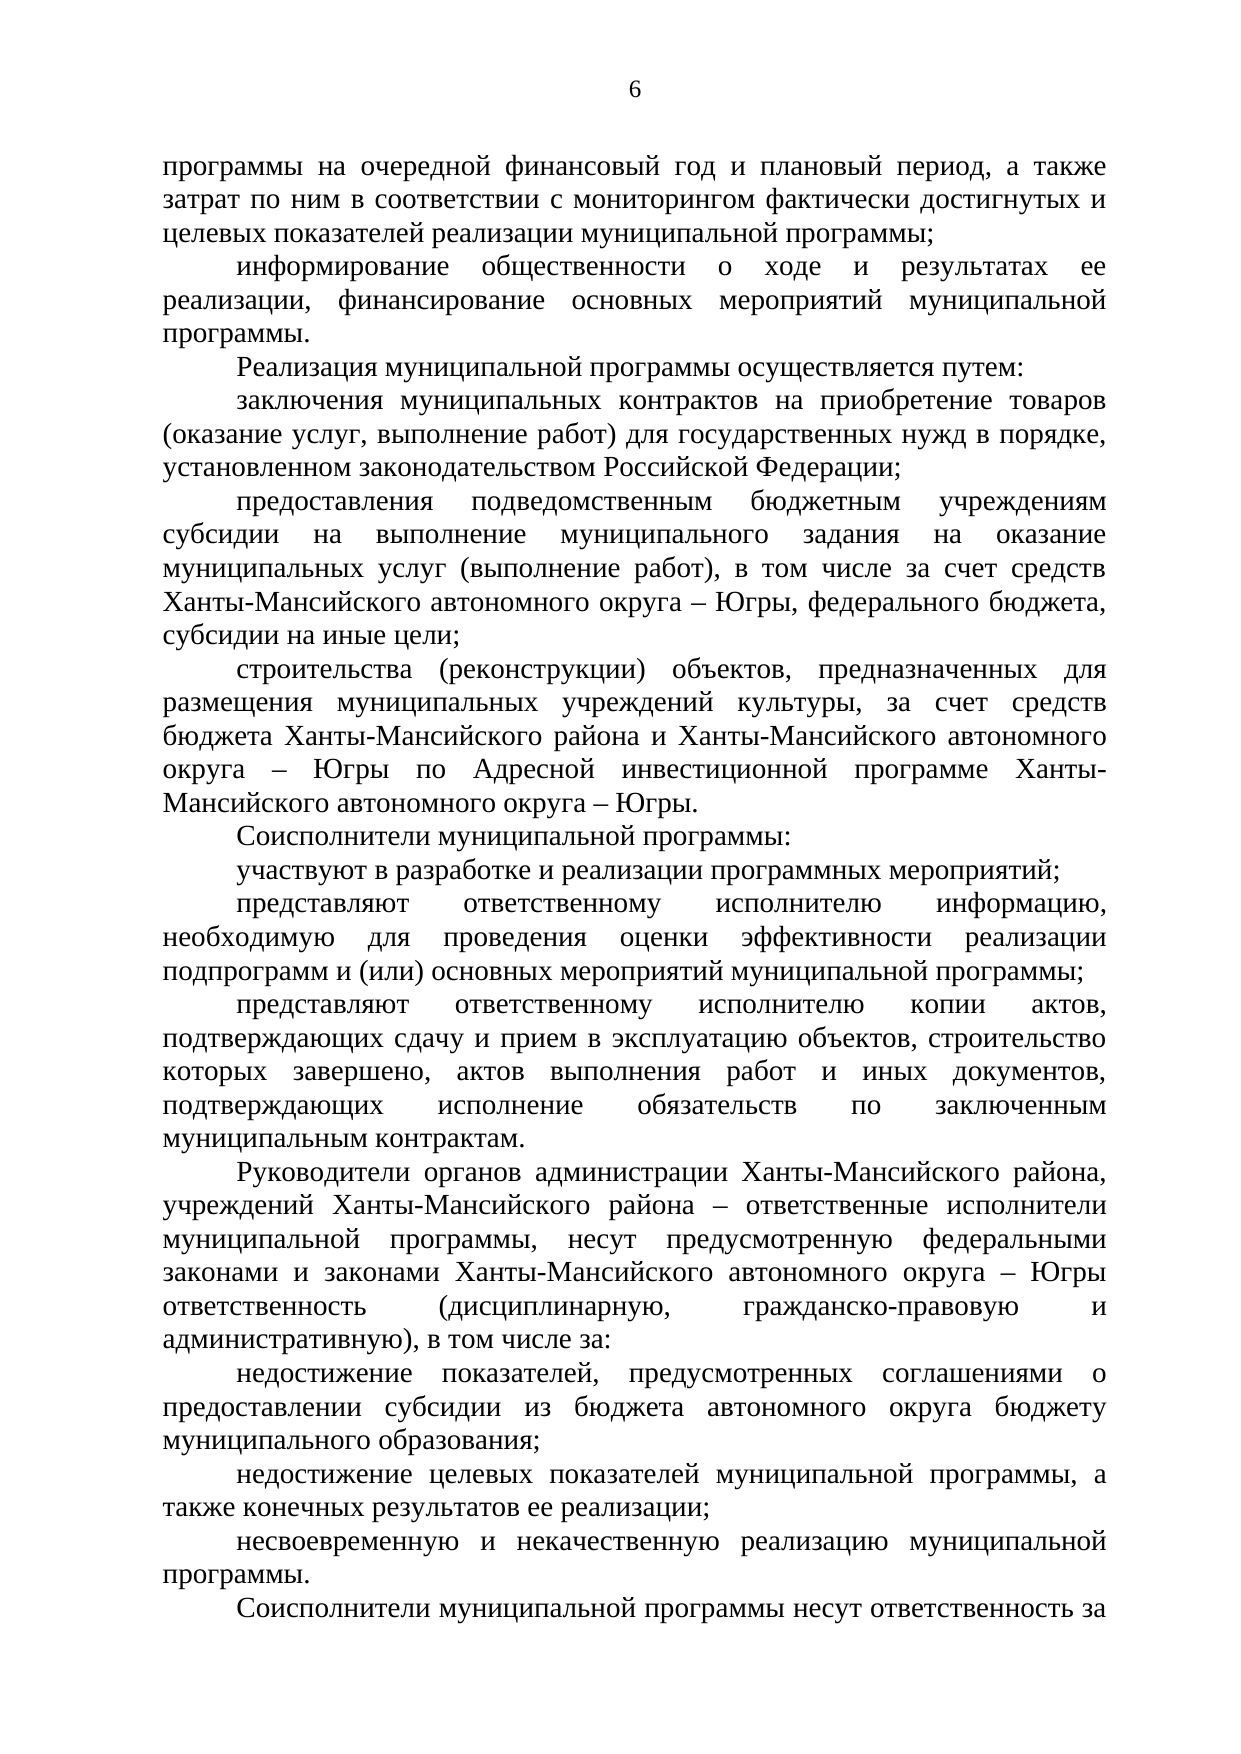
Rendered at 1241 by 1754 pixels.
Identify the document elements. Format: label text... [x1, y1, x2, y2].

text Реализация муниципальной программы осуществляется путем: [162, 349, 1107, 382]
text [162, 1590, 1107, 1623]
text строительства (реконструкции) объектов, предназначенных для размещения муниципальных учреждений культуры, за счет средств бюджета Ханты-Мансийского района и Ханты-Мансийского автономного округа – Югры по Адресной инвестиционной программе Ханты-Мансийского автономного округа – Югры. [162, 651, 1107, 818]
text представляют ответственному исполнителю информацию, необходимую для проведения оценки эффективности реализации подпрограмм и (или) основных мероприятий муниципальной программы; [162, 886, 1107, 986]
text недостижение показателей, предусмотренных соглашениями о предоставлении субсидии из бюджета автономного округа бюджету муниципального образования; [162, 1355, 1107, 1456]
text Руководители органов администрации Ханты-Мансийского района, учреждений Ханты-Мансийского района – ответственные исполнители муниципальной программы, несут предусмотренную федеральными законами и законами Ханты-Мансийского автономного округа – Югры ответственность (дисциплинарную, гражданско-правовую и административную), в том числе за: [162, 1154, 1107, 1355]
text участвуют в разработке и реализации программных мероприятий; [162, 852, 1107, 886]
text заключения муниципальных контрактов на приобретение товаров (оказание услуг, выполнение работ) для государственных нужд в порядке, установленном законодательством Российской Федерации; [162, 382, 1107, 483]
text информирование общественности о ходе и результатах ее реализации, финансирование основных мероприятий муниципальной программы. [162, 248, 1107, 349]
text недостижение целевых показателей муниципальной программы, а также конечных результатов ее реализации; [162, 1456, 1107, 1523]
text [162, 148, 1107, 248]
text предоставления подведомственным бюджетным учреждениям субсидии на выполнение муниципального задания на оказание муниципальных услуг (выполнение работ), в том числе за счет средств Ханты-Мансийского автономного округа – Югры, федерального бюджета, субсидии на иные цели; [162, 483, 1107, 651]
text несвоевременную и некачественную реализацию муниципальной программы. [162, 1523, 1107, 1590]
text представляют ответственному исполнителю копии актов, подтверждающих сдачу и прием в эксплуатацию объектов, строительство которых завершено, актов выполнения работ и иных документов, подтверждающих исполнение обязательств по заключенным муниципальным контрактам. [162, 986, 1107, 1154]
text Соисполнители муниципальной программы: [162, 818, 1107, 852]
